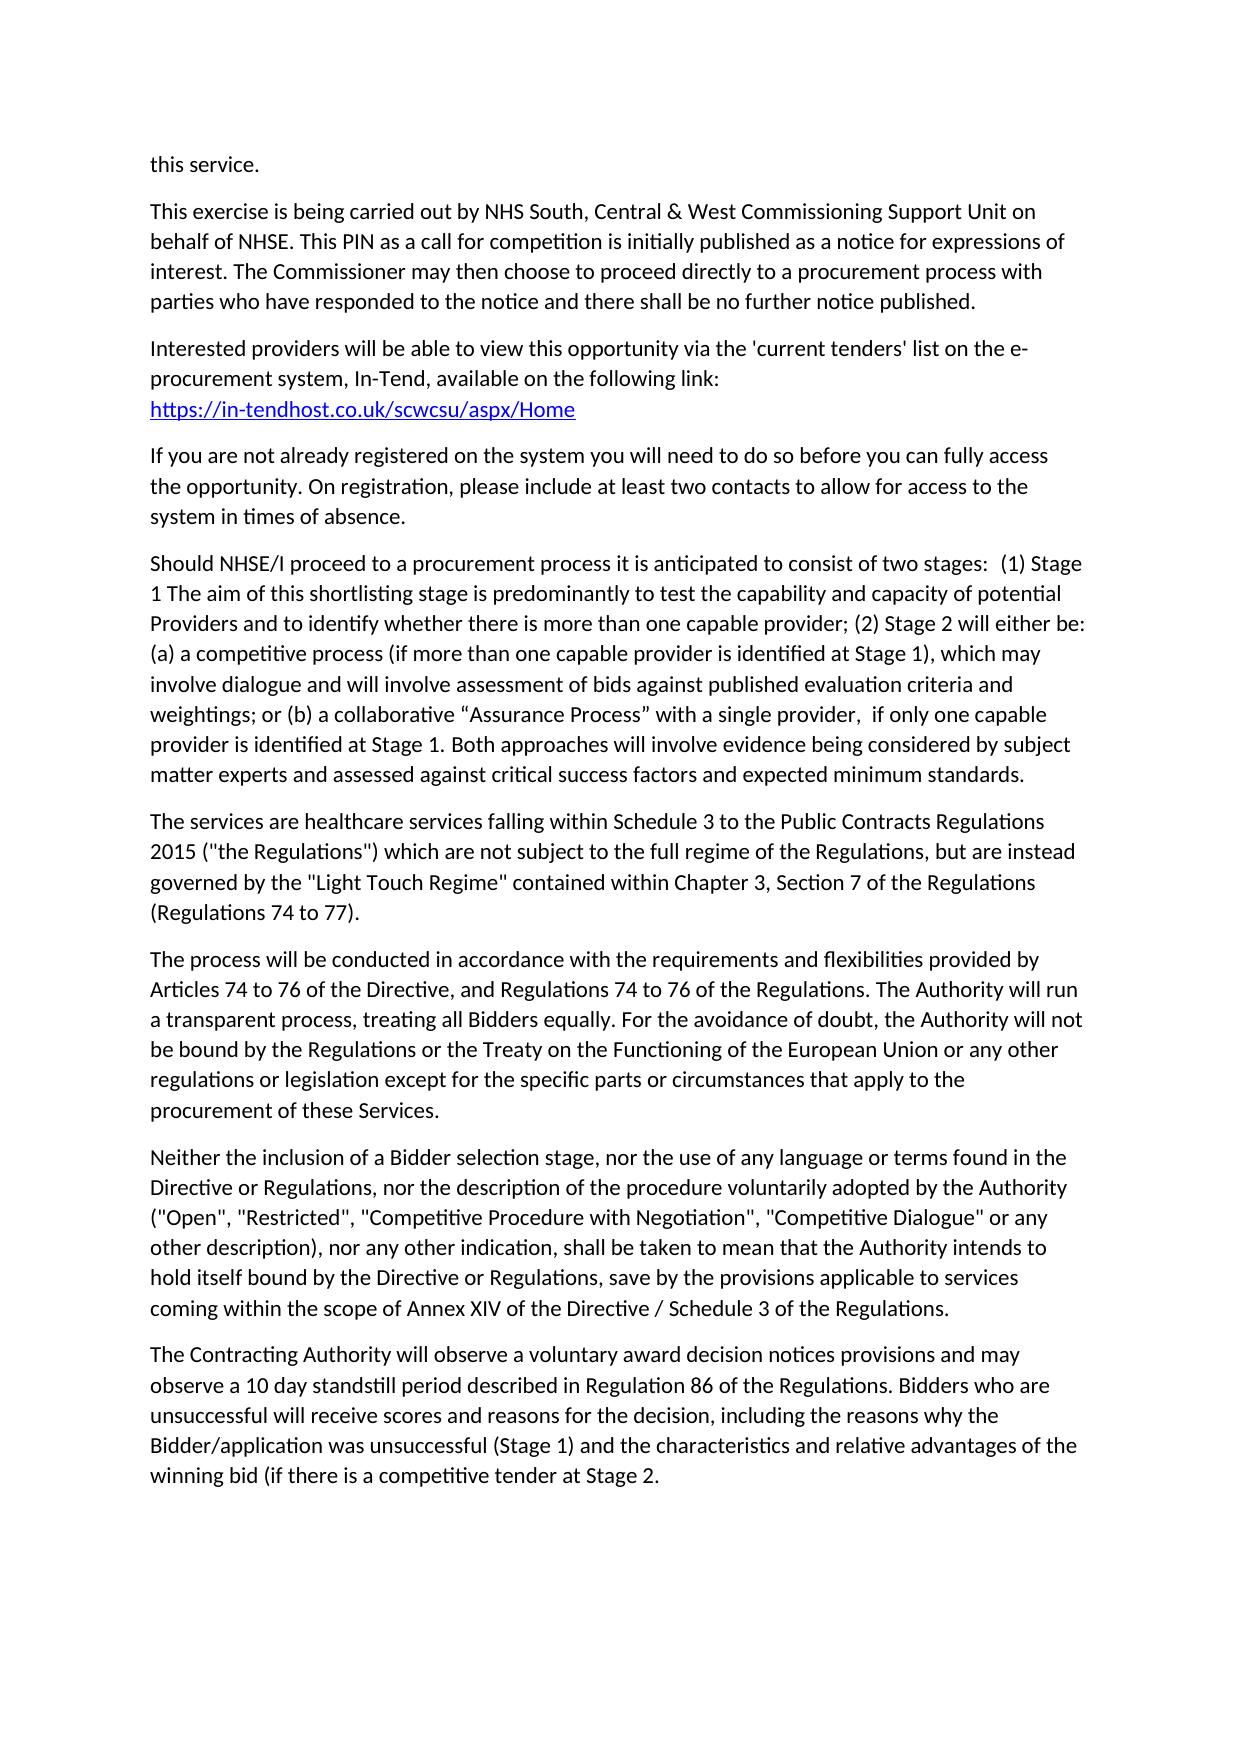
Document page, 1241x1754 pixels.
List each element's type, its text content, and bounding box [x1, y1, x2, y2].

text If you are not already registered on the system you will need to do so before you can fully access the opportunity. On registration, please include at least two contacts to allow for access to the system in times of absence. [150, 442, 1071, 530]
text Should NHSE/I proceed to a procurement process it is anticipated to consist of two stages: (1) Stage 1 The aim of this shortlisting stage is predominantly to test the capability and capacity of potential Providers and to identify whether there is more than one capable provider; (2) Stage 2 will either be: (a) a competitive process (if more than one capable provider is identified at Stage 1), which may involve dialogue and will involve assessment of bids against published evaluation criteria and weightings; or (b) a collaborative “Assurance Process” with a single provider, if only one capable provider is identified at Stage 1. Both approaches will involve evidence being considered by subject matter experts and assessed against critical success factors and expected minimum standards. [150, 549, 1090, 788]
text Interested providers will be able to view this opportunity via the 'current tenders' list on the e-procurement system, In-Tend, available on the following link: https://in-tendhost.co.uk/scwcsu/aspx/Home [150, 334, 1090, 423]
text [150, 150, 1071, 178]
text The services are healthcare services falling within Schedule 3 to the Public Contracts Regulations 2015 ("the Regulations") which are not subject to the full regime of the Regulations, but are instead governed by the "Light Touch Regime" contained within Chapter 3, Section 7 of the Regulations (Regulations 74 to 77). [150, 807, 1090, 926]
text The Contracting Authority will observe a voluntary award decision notices provisions and may observe a 10 day standstill period described in Regulation 86 of the Regulations. Bidders who are unsuccessful will receive scores and reasons for the decision, including the reasons why the Bidder/application was unsuccessful (Stage 1) and the characteristics and relative advantages of the winning bid (if there is a competitive tender at Stage 2. [150, 1341, 1090, 1489]
text The process will be conducted in accordance with the requirements and flexibilities provided by Articles 74 to 76 of the Directive, and Regulations 74 to 76 of the Regulations. The Authority will run a transparent process, treating all Bidders equally. For the avoidance of doubt, the Authority will not be bound by the Regulations or the Treaty on the Functioning of the European Union or any other regulations or legislation except for the specific parts or circumstances that apply to the procurement of these Services. [150, 945, 1090, 1124]
text Neither the inclusion of a Bidder selection stage, nor the use of any language or terms found in the Directive or Regulations, nor the description of the procedure voluntarily adopted by the Authority ("Open", "Restricted", "Competitive Procedure with Negotiation", "Competitive Dialogue" or any other description), nor any other indication, shall be taken to mean that the Authority intends to hold itself bound by the Directive or Regulations, save by the provisions applicable to services coming within the scope of Annex XIV of the Directive / Schedule 3 of the Regulations. [150, 1143, 1090, 1322]
text This exercise is being carried out by NHS South, Central & West Commissioning Support Unit on behalf of NHSE. This PIN as a call for competition is initially published as a notice for expressions of interest. The Commissioner may then choose to proceed directly to a procurement process with parties who have responded to the notice and there shall be no further notice published. [150, 197, 1071, 316]
